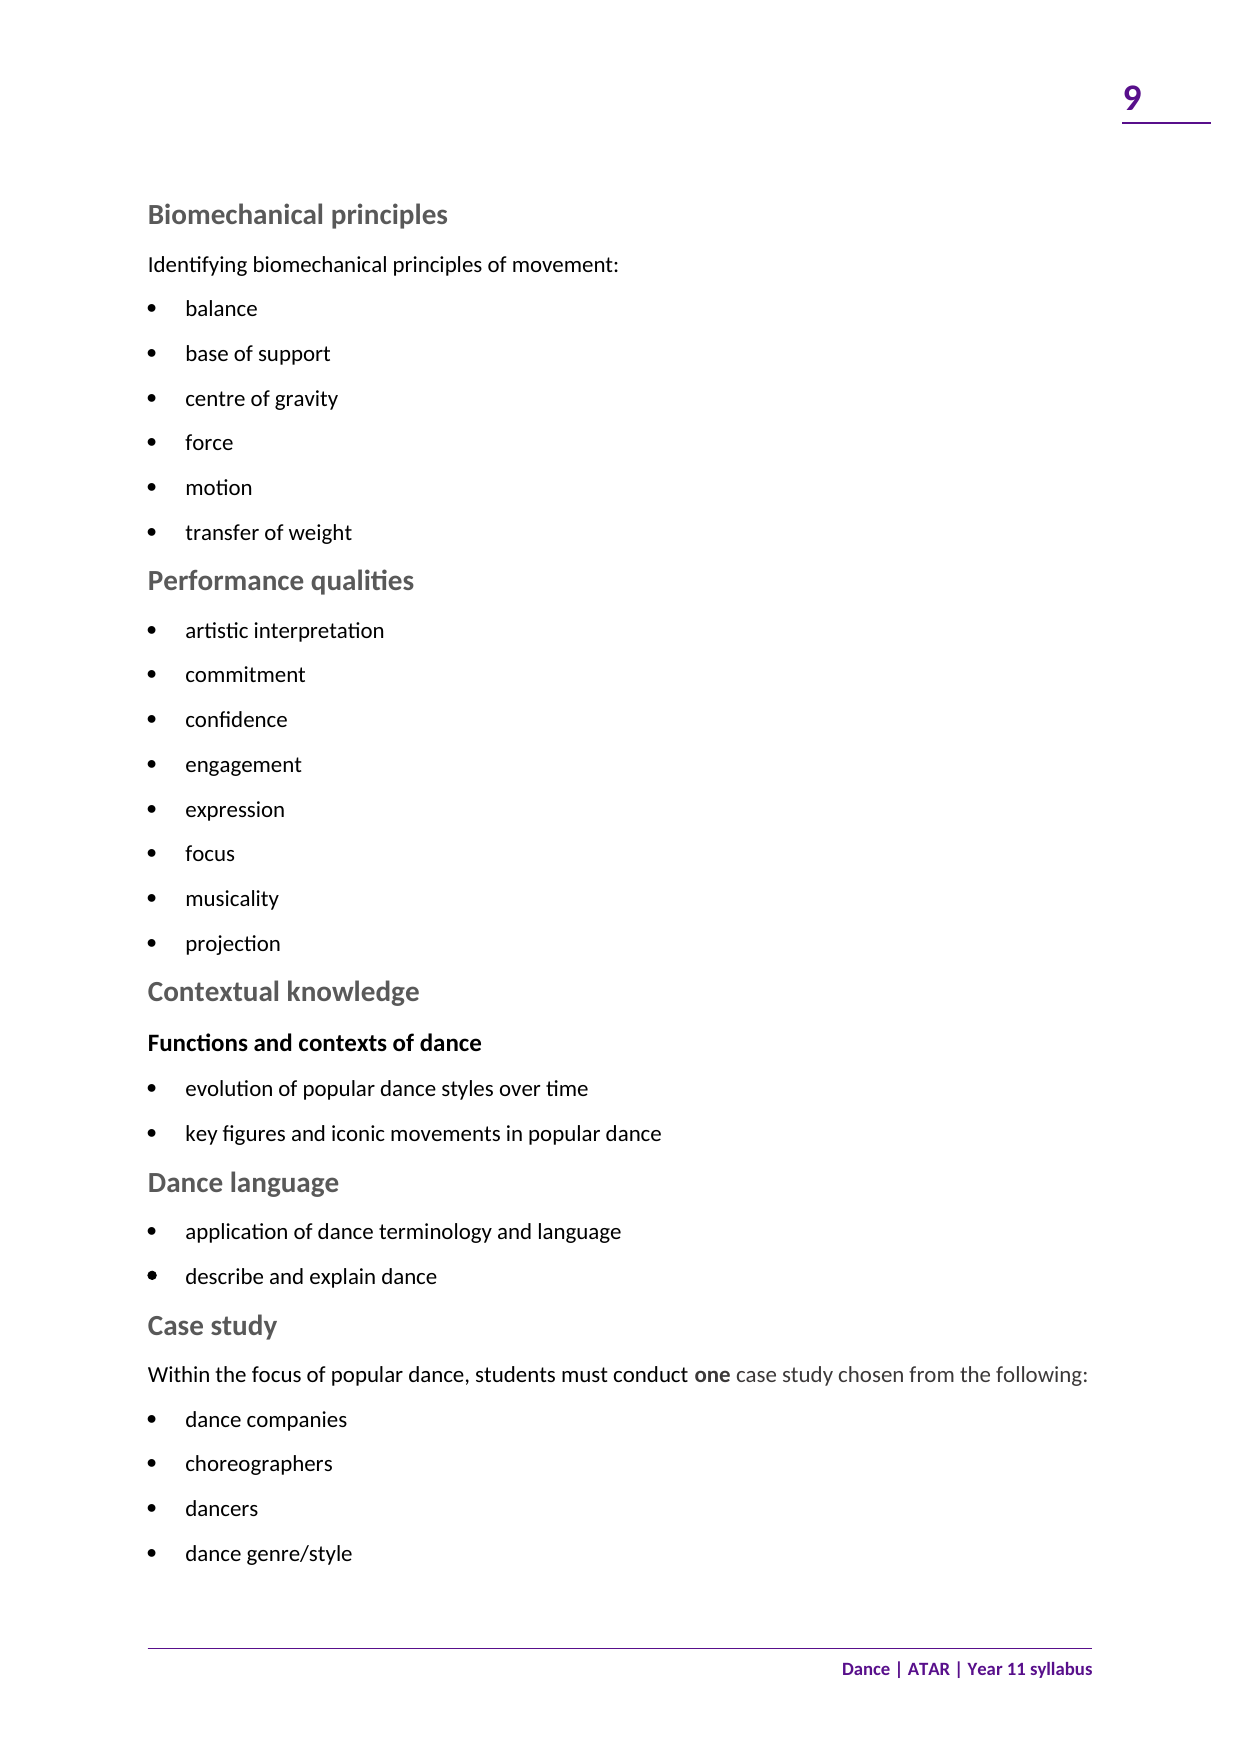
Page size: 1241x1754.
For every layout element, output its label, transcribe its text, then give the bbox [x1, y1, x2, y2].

list balance [148, 294, 1092, 322]
subtitle Performance qualities [148, 562, 1092, 598]
text Within the focus of popular dance, students must conduct one case study chosen from the following: [148, 1360, 1092, 1388]
list expression [148, 795, 1092, 823]
subtitle Contextual knowledge [148, 973, 1092, 1009]
list choreographers [148, 1449, 1092, 1477]
list dance genre/style [148, 1539, 1092, 1567]
list artistic interpretation [148, 616, 1092, 644]
list application of dance terminology and language [148, 1217, 1092, 1245]
list dance companies [148, 1405, 1092, 1433]
list confidence [148, 705, 1092, 733]
list key figures and iconic movements in popular dance [148, 1119, 1092, 1147]
list dancers [148, 1494, 1092, 1522]
list describe and explain dance [148, 1262, 1092, 1290]
list motion [148, 473, 1092, 501]
list musicality [148, 884, 1092, 912]
list evolution of popular dance styles over time [148, 1074, 1092, 1102]
list focus [148, 839, 1092, 867]
text Identifying biomechanical principles of movement: [148, 250, 1092, 278]
list projection [148, 929, 1092, 957]
subtitle Biomechanical principles [148, 196, 1092, 232]
list centre of gravity [148, 384, 1092, 412]
subtitle Dance language [148, 1164, 1092, 1199]
subtitle Case study [148, 1307, 1092, 1342]
list commitment [148, 661, 1092, 689]
list force [148, 428, 1092, 456]
subtitle Functions and contexts of dance [148, 1027, 1092, 1057]
list transfer of weight [148, 518, 1092, 546]
list base of support [148, 339, 1092, 367]
list engagement [148, 750, 1092, 778]
